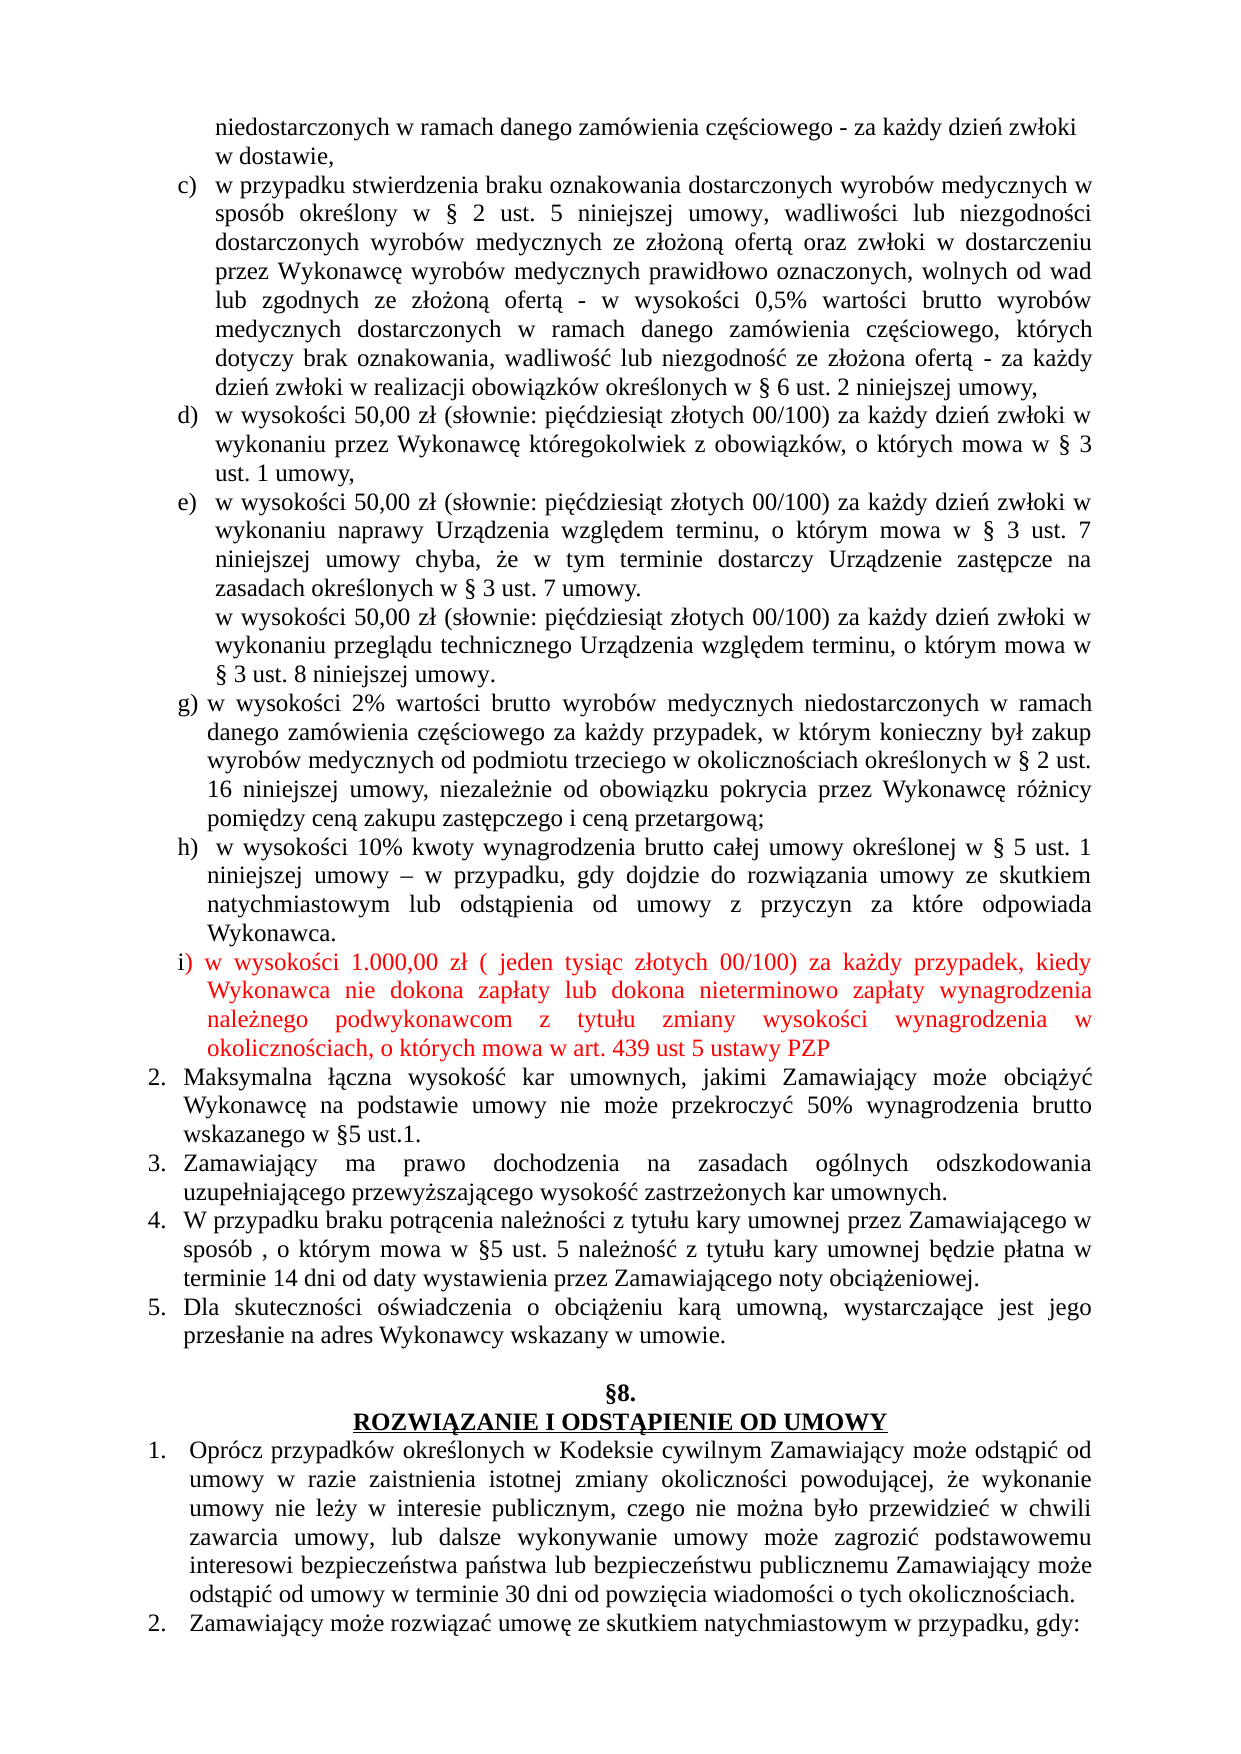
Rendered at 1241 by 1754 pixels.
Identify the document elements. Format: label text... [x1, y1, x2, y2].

list W przypadku braku potrącenia należności z tytułu kary umownej przez Zamawiającego w sposób , o którym mowa w §5 ust. 5 należność z tytułu kary umownej będzie płatna w terminie 14 dni od daty wystawienia przez Zamawiającego noty obciążeniowej. [148, 1205, 1092, 1292]
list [177, 112, 1092, 170]
list Dla skuteczności oświadczenia o obciążeniu karą umowną, wystarczające jest jego przesłanie na adres Wykonawcy wskazany w umowie. [148, 1292, 1092, 1349]
text i) w wysokości 1.000,00 zł ( jeden tysiąc złotych 00/100) za każdy przypadek, kiedy Wykonawca nie dokona zapłaty lub dokona nieterminowo zapłaty wynagrodzenia należnego podwykonawcom z tytułu zmiany wysokości wynagrodzenia w okolicznościach, o których mowa w art. 439 ust 5 ustawy PZP [177, 947, 1092, 1062]
list Zamawiający może rozwiązać umowę ze skutkiem natychmiastowym w przypadku, gdy: [148, 1608, 1092, 1637]
text ROZWIĄZANIE I ODSTĄPIENIE OD UMOWY [148, 1407, 1092, 1435]
text g) w wysokości 2% wartości brutto wyrobów medycznych niedostarczonych w ramach danego zamówienia częściowego za każdy przypadek, w którym konieczny był zakup wyrobów medycznych od podmiotu trzeciego w okolicznościach określonych w § 2 ust. 16 niniejszej umowy, niezależnie od obowiązku pokrycia przez Wykonawcę różnicy pomiędzy ceną zakupu zastępczego i ceną przetargową; [177, 688, 1092, 832]
list w wysokości 50,00 zł (słownie: pięćdziesiąt złotych 00/100) za każdy dzień zwłoki w wykonaniu przeglądu technicznego Urządzenia względem terminu, o którym mowa w § 3 ust. 8 niniejszej umowy. [215, 602, 1092, 688]
text h) w wysokości 10% kwoty wynagrodzenia brutto całej umowy określonej w § 5 ust. 1 niniejszej umowy – w przypadku, gdy dojdzie do rozwiązania umowy ze skutkiem natychmiastowym lub odstąpienia od umowy z przyczyn za które odpowiada Wykonawca. [177, 832, 1092, 947]
list w wysokości 50,00 zł (słownie: pięćdziesiąt złotych 00/100) za każdy dzień zwłoki w wykonaniu przez Wykonawcę któregokolwiek z obowiązków, o których mowa w § 3 ust. 1 umowy, [177, 400, 1092, 487]
list Zamawiający ma prawo dochodzenia na zasadach ogólnych odszkodowania uzupełniającego przewyższającego wysokość zastrzeżonych kar umownych. [148, 1148, 1092, 1205]
list w przypadku stwierdzenia braku oznakowania dostarczonych wyrobów medycznych w sposób określony w § 2 ust. 5 niniejszej umowy, wadliwości lub niezgodności dostarczonych wyrobów medycznych ze złożoną ofertą oraz zwłoki w dostarczeniu przez Wykonawcę wyrobów medycznych prawidłowo oznaczonych, wolnych od wad lub zgodnych ze złożoną ofertą - w wysokości 0,5% wartości brutto wyrobów medycznych dostarczonych w ramach danego zamówienia częściowego, których dotyczy brak oznakowania, wadliwość lub niezgodność ze złożona ofertą - za każdy dzień zwłoki w realizacji obowiązków określonych w § 6 ust. 2 niniejszej umowy, [177, 170, 1092, 400]
list Maksymalna łączna wysokość kar umownych, jakimi Zamawiający może obciążyć Wykonawcę na podstawie umowy nie może przekroczyć 50% wynagrodzenia brutto wskazanego w §5 ust.1. [148, 1062, 1092, 1148]
list Oprócz przypadków określonych w Kodeksie cywilnym Zamawiający może odstąpić od umowy w razie zaistnienia istotnej zmiany okoliczności powodującej, że wykonanie umowy nie leży w interesie publicznym, czego nie można było przewidzieć w chwili zawarcia umowy, lub dalsze wykonywanie umowy może zagrozić podstawowemu interesowi bezpieczeństwa państwa lub bezpieczeństwu publicznemu Zamawiający może odstąpić od umowy w terminie 30 dni od powzięcia wiadomości o tych okolicznościach. [148, 1435, 1092, 1608]
list w wysokości 50,00 zł (słownie: pięćdziesiąt złotych 00/100) za każdy dzień zwłoki w wykonaniu naprawy Urządzenia względem terminu, o którym mowa w § 3 ust. 7 niniejszej umowy chyba, że w tym terminie dostarczy Urządzenie zastępcze na zasadach określonych w § 3 ust. 7 umowy. [177, 487, 1092, 602]
text §8. [148, 1378, 1092, 1407]
